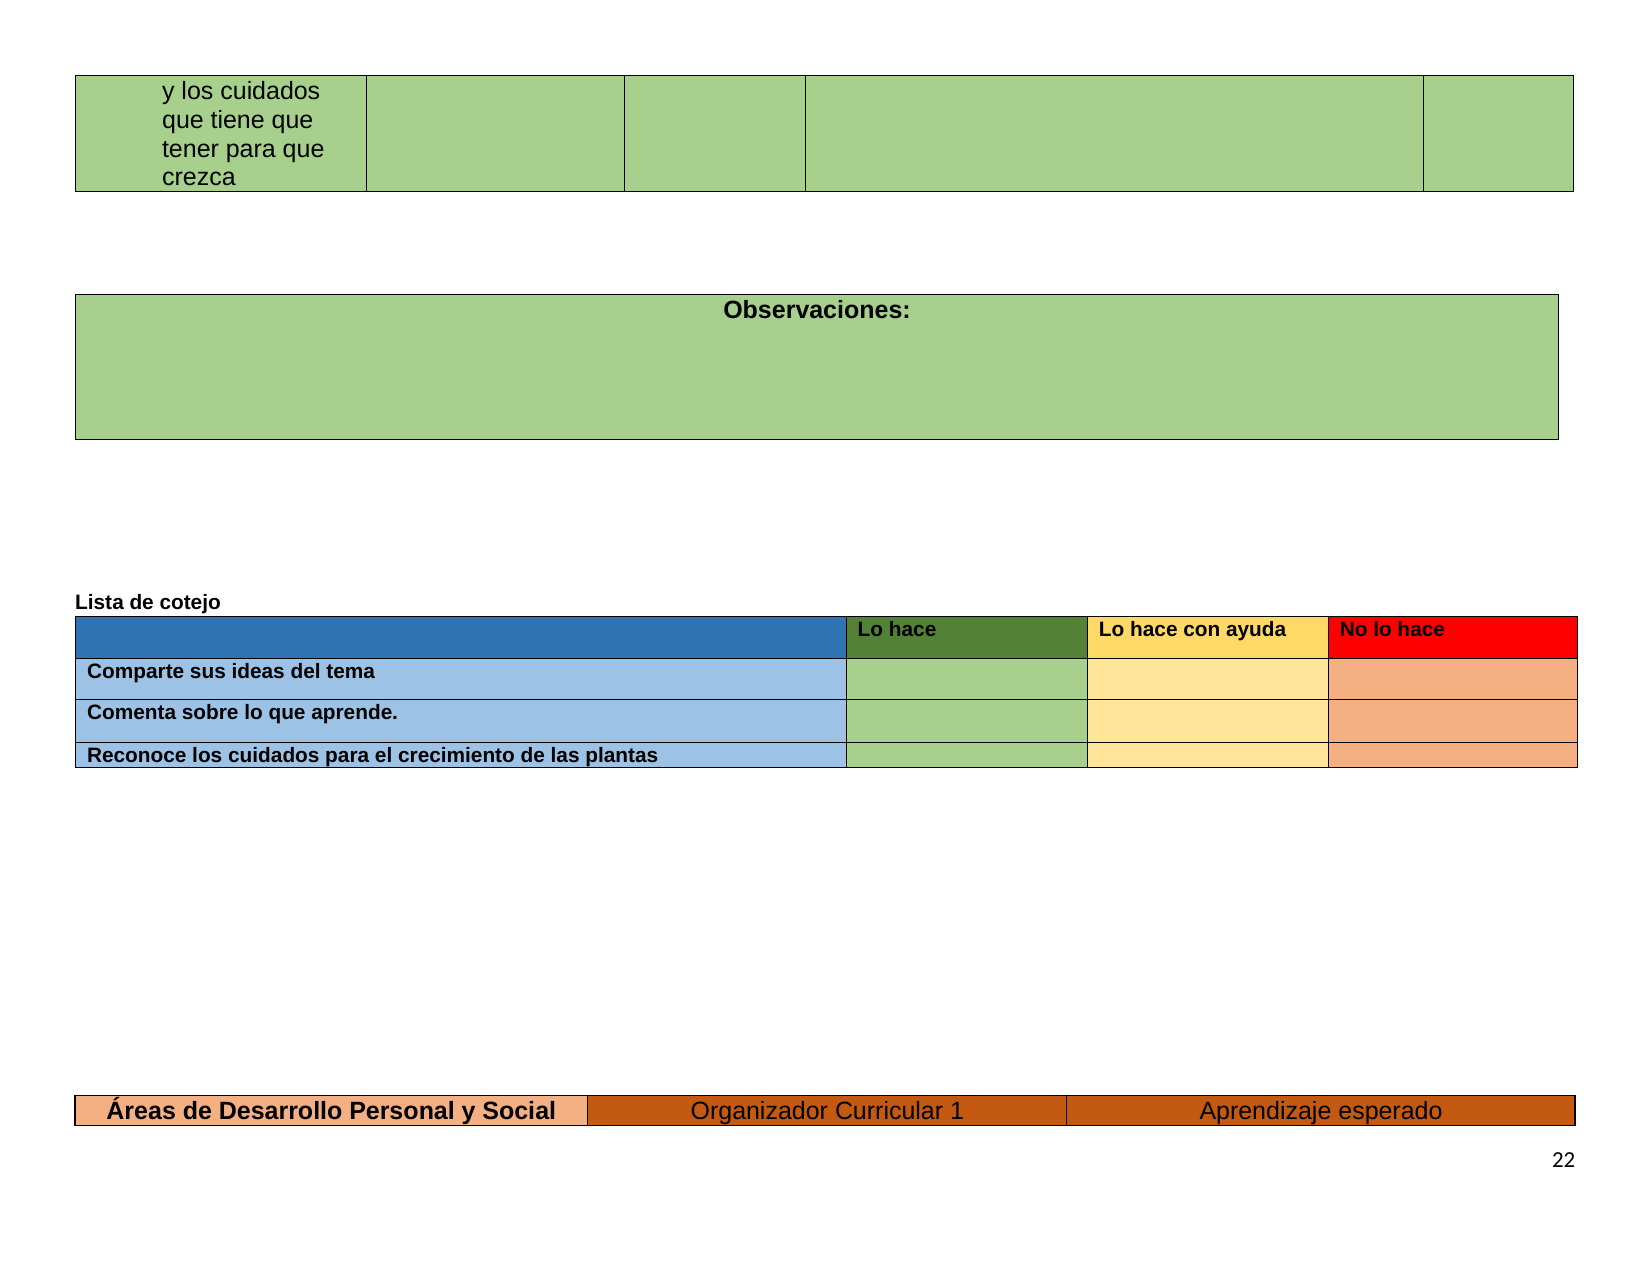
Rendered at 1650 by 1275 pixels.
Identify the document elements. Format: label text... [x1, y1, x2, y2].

table_header [76, 617, 846, 658]
table_cell [1088, 700, 1328, 742]
text Lista de cotejo [75, 590, 1575, 614]
table_cell [847, 659, 1087, 699]
table_cell [1329, 659, 1577, 699]
table_cell [1329, 743, 1577, 767]
table_cell [1329, 700, 1577, 742]
table_cell [847, 700, 1087, 742]
table_cell [1088, 743, 1328, 767]
table_header Observaciones: [76, 295, 1558, 439]
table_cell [76, 76, 366, 191]
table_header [76, 1096, 587, 1125]
table_cell Comparte sus ideas del tema [76, 659, 846, 699]
table_cell Comenta sobre lo que aprende. [76, 700, 846, 742]
table_cell [847, 743, 1087, 767]
table_cell [1088, 659, 1328, 699]
table_header No lo hace [1329, 617, 1577, 658]
table_cell Reconoce los cuidados para el crecimiento de las plantas [76, 743, 846, 767]
table_header Organizador Curricular 1 [588, 1096, 1066, 1125]
table_header Aprendizaje esperado [1067, 1096, 1574, 1125]
table_header Lo hace con ayuda [1088, 617, 1328, 658]
table_header Lo hace [847, 617, 1087, 658]
